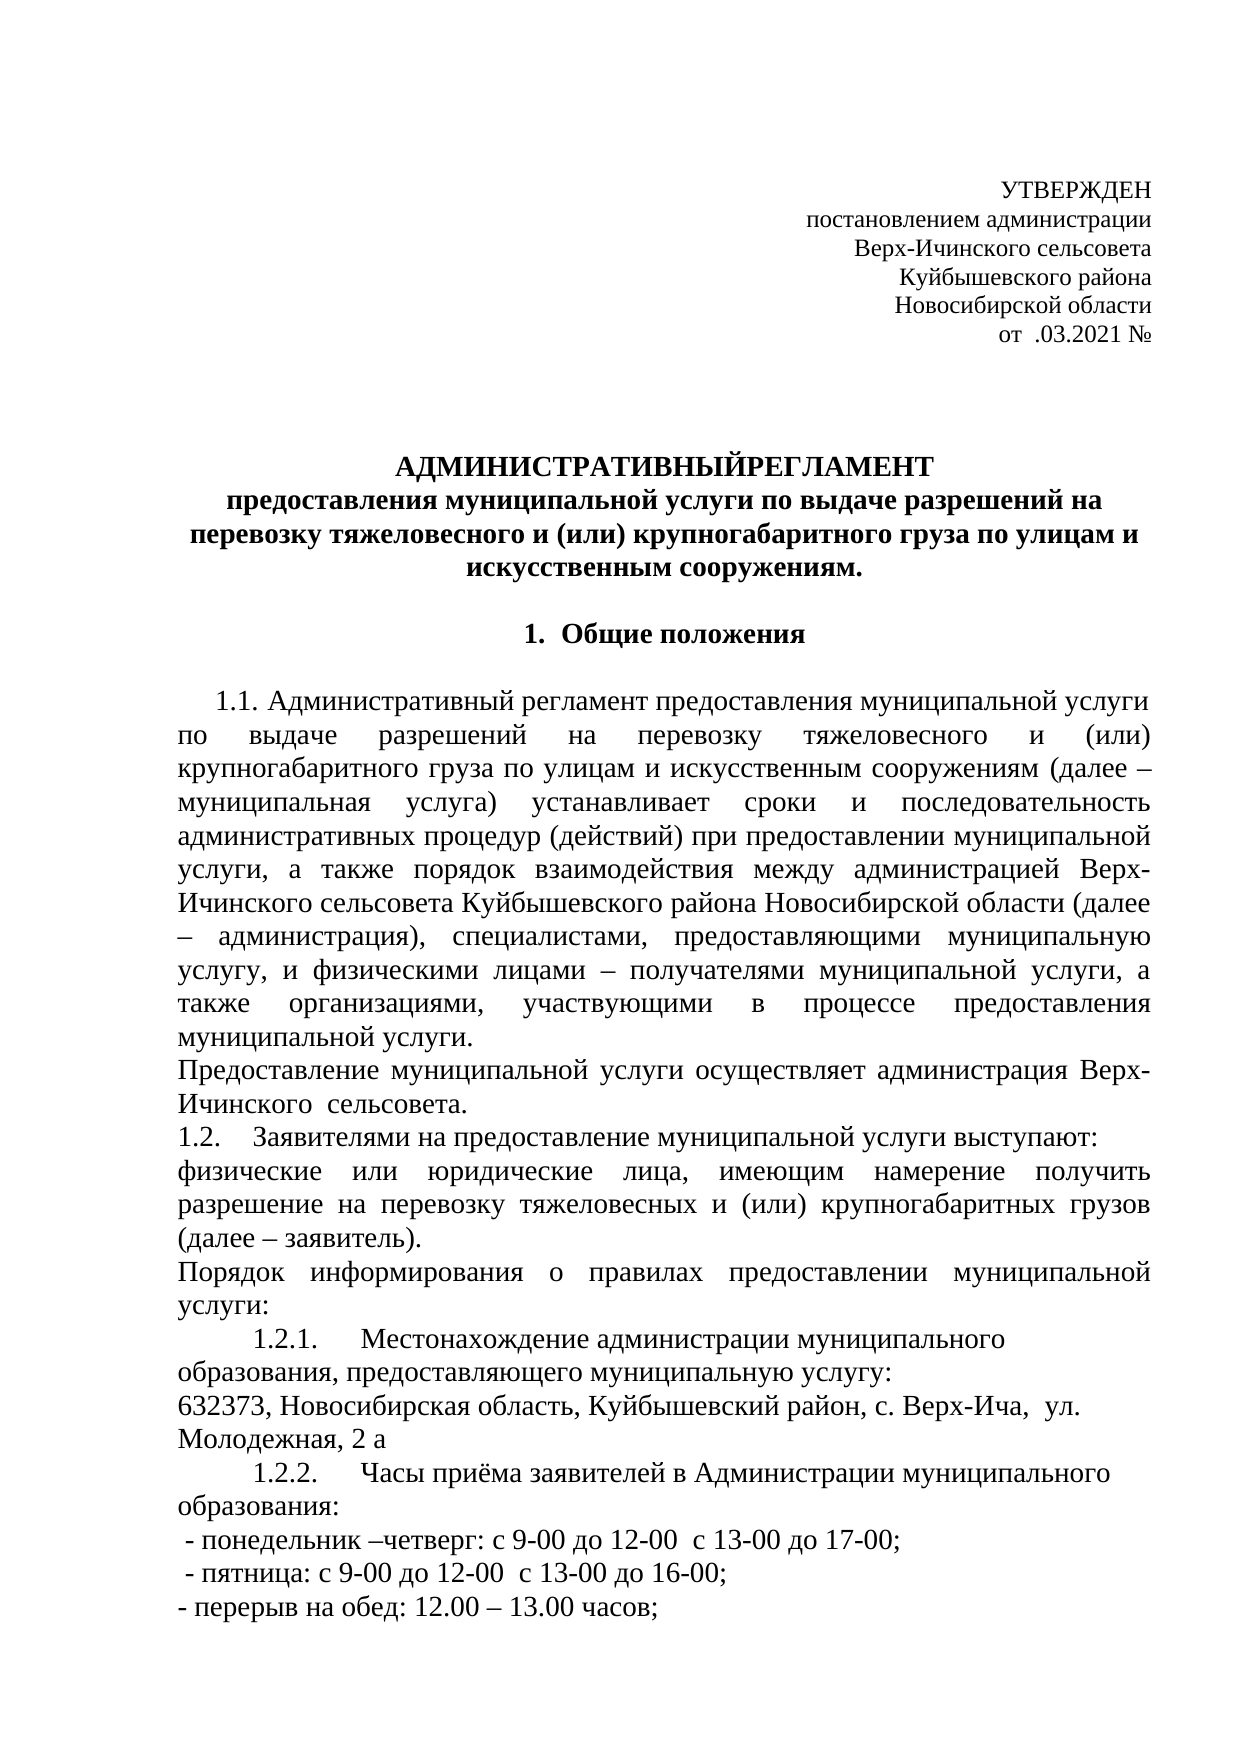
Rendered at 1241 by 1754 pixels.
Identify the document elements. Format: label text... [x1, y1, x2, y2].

list Часы приёма заявителей в Администрации муниципального [252, 1455, 1152, 1488]
text предоставления муниципальной услуги по выдаче разрешений на перевозку тяжеловесного и (или) крупногабаритного груза по улицам и искусственным сооружениям. [177, 482, 1152, 583]
text Порядок информирования о правилах предоставлении муниципальной услуги: [177, 1254, 1152, 1321]
list Заявителями на предоставление муниципальной услуги выступают: [177, 1119, 1152, 1153]
text Верх-Ичинского сельсовета [796, 233, 1152, 262]
list Общие положения [177, 616, 1152, 650]
text Новосибирской области [796, 291, 1152, 319]
text - перерыв на обед: 12.00 – 13.00 часов; [177, 1589, 1152, 1623]
text Предоставление муниципальной услуги осуществляет администрация Верх-Ичинского сельсовета. [177, 1052, 1152, 1119]
list Местонахождение администрации муниципального [252, 1321, 1152, 1354]
text 632373, Новосибирская область, Куйбышевский район, с. Верх-Ича, ул. Молодежная, 2 а [177, 1388, 1152, 1455]
text по выдаче разрешений на перевозку тяжеловесного и (или) крупногабаритного груза по улицам и искусственным сооружениям (далее – муниципальная услуга) устанавливает сроки и последовательность административных процедур (действий) при предоставлении муниципальной услуги, а также порядок взаимодействия между администрацией Верх-Ичинского сельсовета Куйбышевского района Новосибирской области (далее – администрация), специалистами, предоставляющими муниципальную услугу, и физическими лицами – получателями муниципальной услуги, а также организациями, участвующими в процессе предоставления муниципальной услуги. [177, 717, 1152, 1052]
text физические или юридические лица, имеющим намерение получить разрешение на перевозку тяжеловесных и (или) крупногабаритных грузов (далее – заявитель). [177, 1153, 1152, 1254]
text УТВЕРЖДЕН [796, 176, 1152, 204]
text Куйбышевского района [796, 262, 1152, 291]
text от .03.2021 № [796, 319, 1152, 348]
text образования: [177, 1488, 1152, 1522]
list Административный регламент предоставления муниципальной услуги [215, 683, 1152, 717]
text постановлением администрации [796, 204, 1152, 233]
text АДМИНИСТРАТИВНЫЙРЕГЛАМЕНТ [177, 449, 1152, 482]
text - пятница: с 9-00 до 12-00 с 13-00 до 16-00; [177, 1556, 1152, 1589]
text образования, предоставляющего муниципальную услугу: [177, 1354, 1152, 1388]
text - понедельник –четверг: с 9-00 до 12-00 с 13-00 до 17-00; [177, 1522, 1152, 1556]
